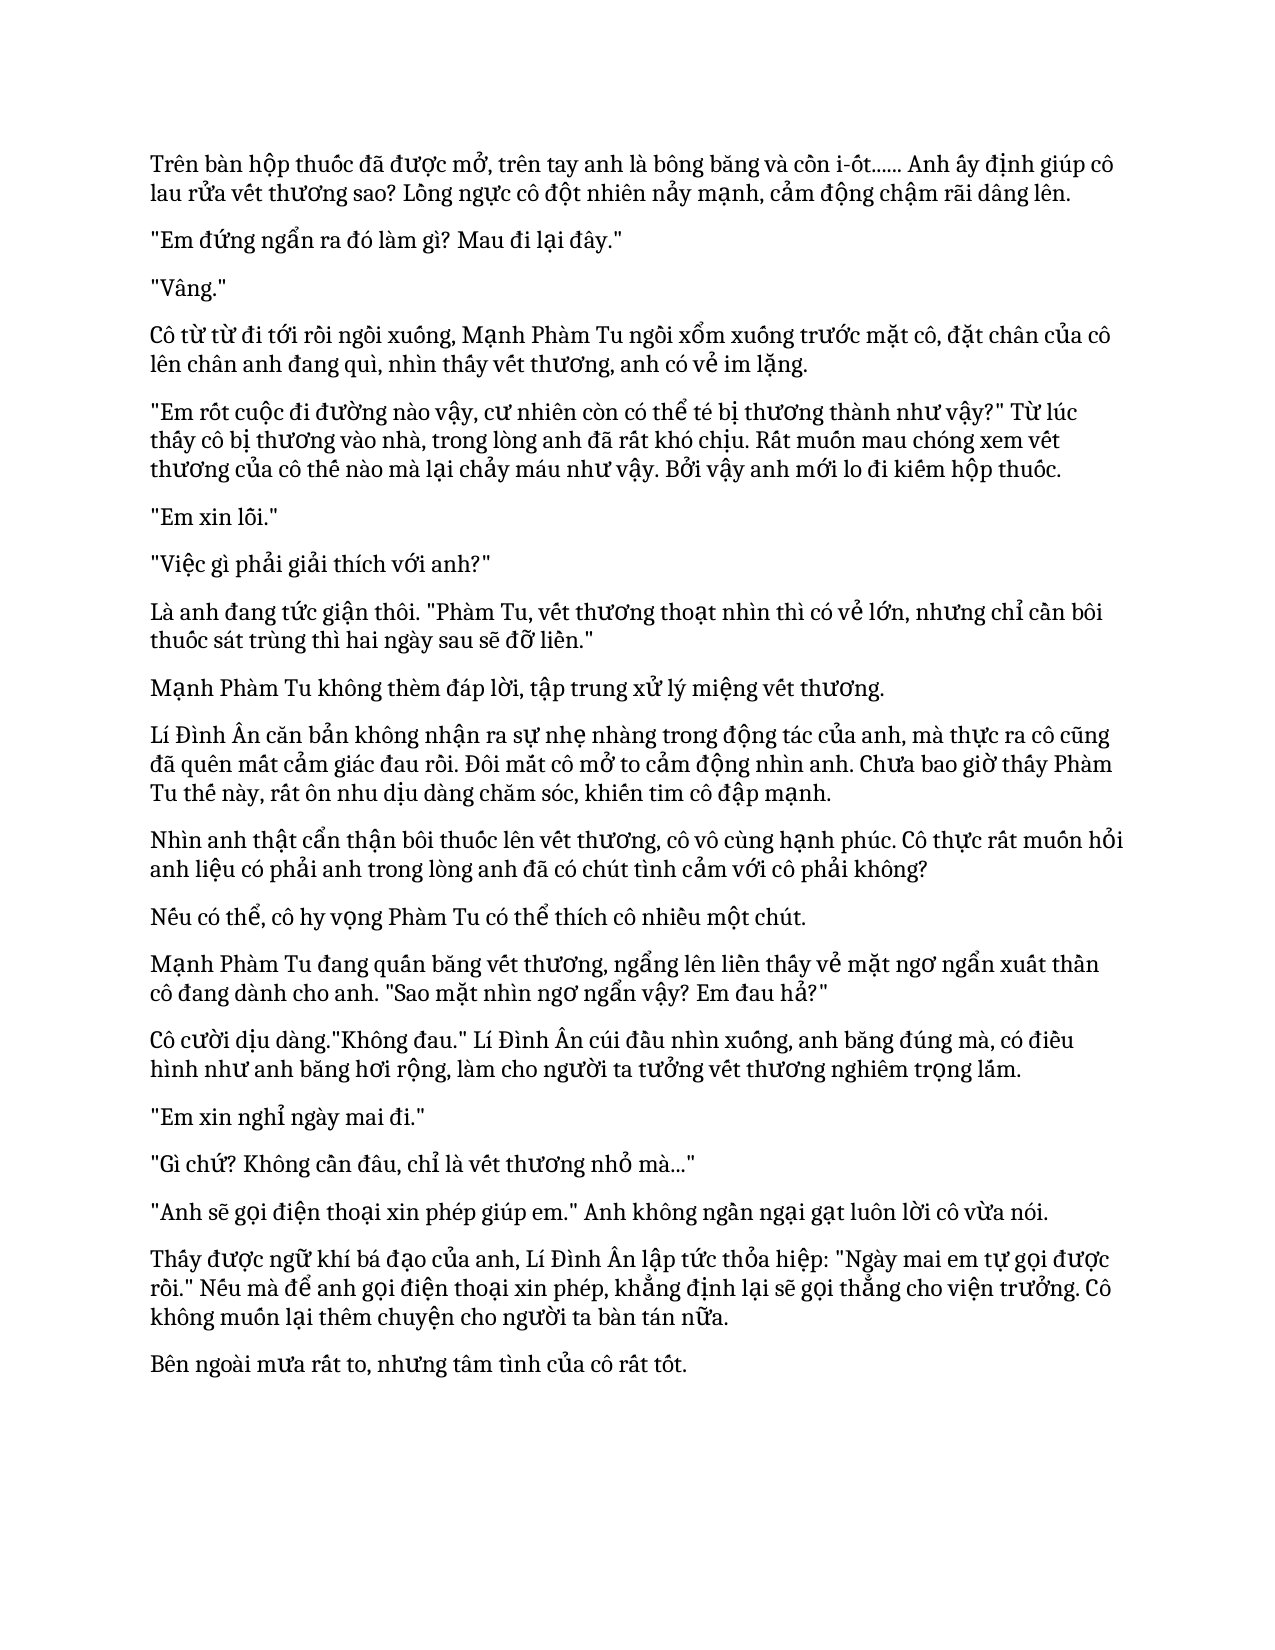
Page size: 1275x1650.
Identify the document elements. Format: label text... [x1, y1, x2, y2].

text "Vâng." [150, 274, 1125, 302]
text Lí Đình Ân căn bản không nhận ra sự nhẹ nhàng trong động tác của anh, mà thực ra cô cũng đã quên mất cảm giác đau rồi. Đôi mắt cô mở to cảm động nhìn anh. Chưa bao giờ thấy Phàm Tu thế này, rất ôn nhu dịu dàng chăm sóc, khiến tim cô đập mạnh. [150, 721, 1125, 807]
text "Anh sẽ gọi điện thoại xin phép giúp em." Anh không ngần ngại gạt luôn lời cô vừa nói. [150, 1197, 1125, 1226]
text Trên bàn hộp thuốc đã được mở, trên tay anh là bông băng và cồn i-ốt...... Anh ấy định giúp cô lau rửa vết thương sao? Lồng ngực cô đột nhiên nảy mạnh, cảm động chậm rãi dâng lên. [150, 150, 1125, 207]
text Là anh đang tức giận thôi. "Phàm Tu, vết thương thoạt nhìn thì có vẻ lớn, nhưng chỉ cần bôi thuốc sát trùng thì hai ngày sau sẽ đỡ liền." [150, 597, 1125, 655]
text Mạnh Phàm Tu đang quấn băng vết thương, ngẩng lên liền thấy vẻ mặt ngơ ngẩn xuất thần cô đang dành cho anh. "Sao mặt nhìn ngơ ngẩn vậy? Em đau hả?" [150, 950, 1125, 1007]
text "Em xin lỗi." [150, 502, 1125, 531]
text Cô từ từ đi tới rồi ngồi xuống, Mạnh Phàm Tu ngồi xổm xuống trước mặt cô, đặt chân của cô lên chân anh đang quì, nhìn thấy vết thương, anh có vẻ im lặng. [150, 321, 1125, 379]
text "Em rốt cuộc đi đường nào vậy, cư nhiên còn có thể té bị thương thành như vậy?" Từ lúc thấy cô bị thương vào nhà, trong lòng anh đã rất khó chịu. Rất muốn mau chóng xem vết thương của cô thế nào mà lại chảy máu như vậy. Bởi vậy anh mới lo đi kiếm hộp thuốc. [150, 397, 1125, 484]
text Thấy được ngữ khí bá đạo của anh, Lí Đình Ân lập tức thỏa hiệp: "Ngày mai em tự gọi được rồi." Nếu mà để anh gọi điện thoại xin phép, khẳng định lại sẽ gọi thẳng cho viện trưởng. Cô không muốn lại thêm chuyện cho người ta bàn tán nữa. [150, 1245, 1125, 1331]
text "Em xin nghỉ ngày mai đi." [150, 1102, 1125, 1131]
text "Em đứng ngẩn ra đó làm gì? Mau đi lại đây." [150, 226, 1125, 255]
text Cô cười dịu dàng."Không đau." Lí Đình Ân cúi đầu nhìn xuống, anh băng đúng mà, có điều hình như anh băng hơi rộng, làm cho người ta tưởng vết thương nghiêm trọng lắm. [150, 1026, 1125, 1084]
text Bên ngoài mưa rất to, nhưng tâm tình của cô rất tốt. [150, 1350, 1125, 1379]
text "Gì chứ? Không cần đâu, chỉ là vết thương nhỏ mà..." [150, 1150, 1125, 1179]
text "Việc gì phải giải thích với anh?" [150, 550, 1125, 579]
text Mạnh Phàm Tu không thèm đáp lời, tập trung xử lý miệng vết thương. [150, 674, 1125, 702]
text Nhìn anh thật cẩn thận bôi thuốc lên vết thương, cô vô cùng hạnh phúc. Cô thực rất muốn hỏi anh liệu có phải anh trong lòng anh đã có chút tình cảm với cô phải không? [150, 826, 1125, 884]
text Nếu có thể, cô hy vọng Phàm Tu có thể thích cô nhiều một chút. [150, 902, 1125, 931]
